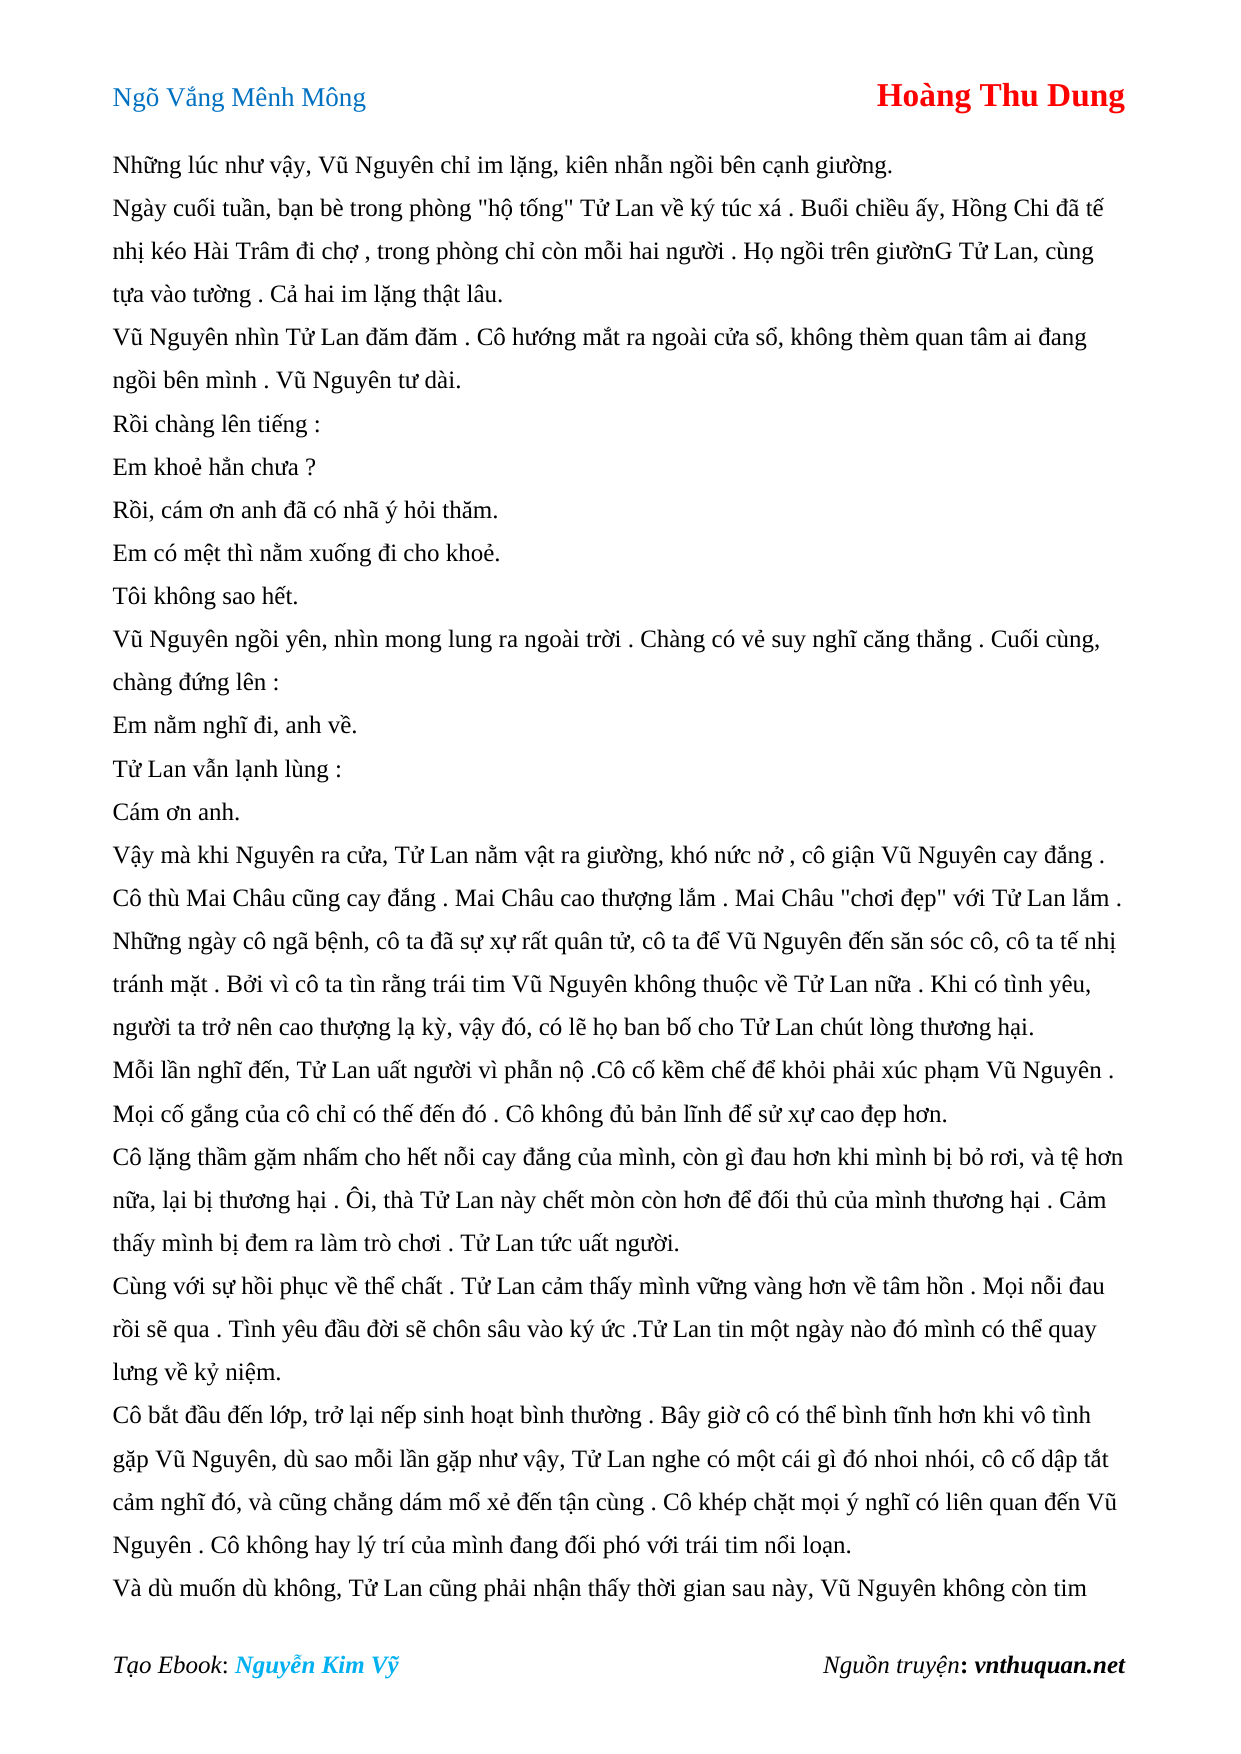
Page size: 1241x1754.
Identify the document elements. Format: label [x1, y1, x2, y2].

text [112, 150, 1128, 1602]
